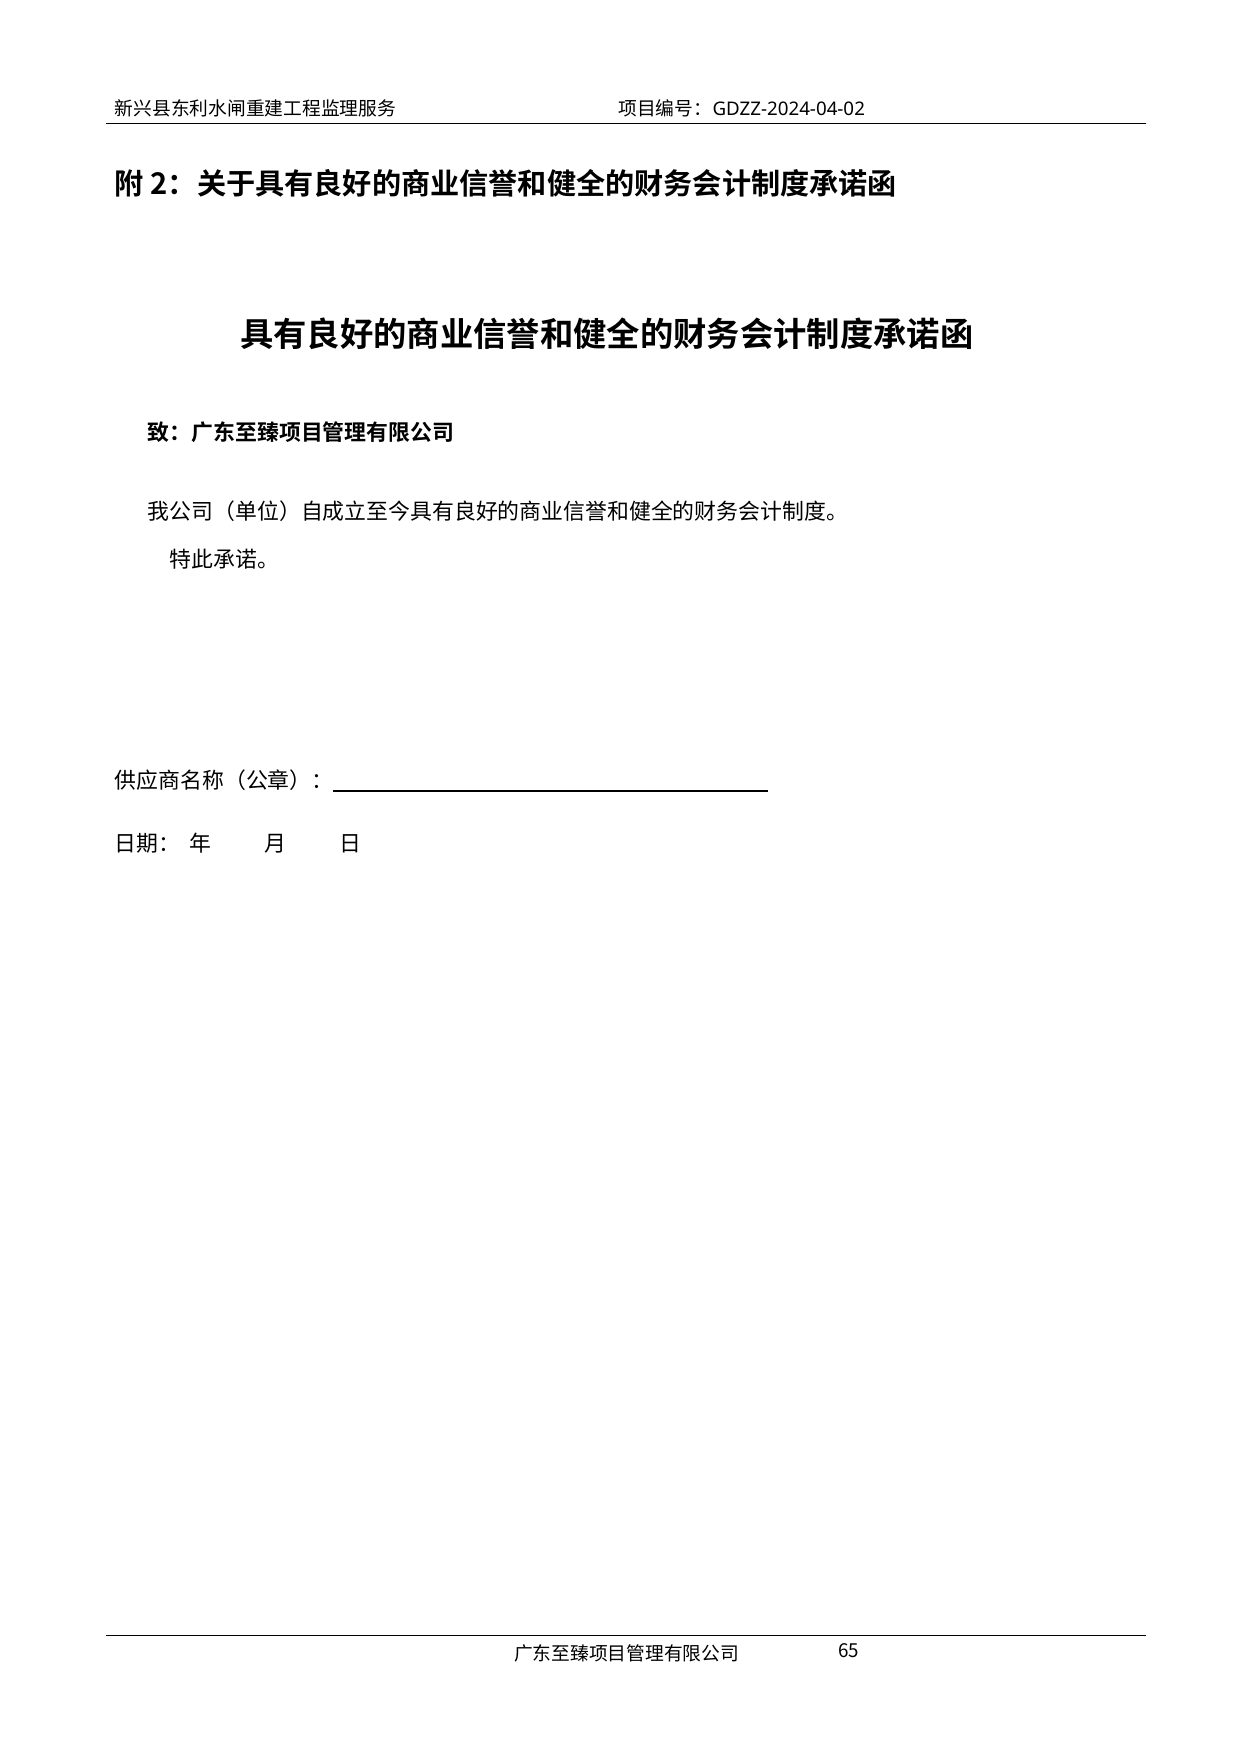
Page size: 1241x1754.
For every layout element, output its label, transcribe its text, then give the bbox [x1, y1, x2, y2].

text 我公司（单位）自成立至今具有良好的商业信誉和健全的财务会计制度。特此承诺。 [148, 494, 847, 574]
subtitle 致：广东至臻项目管理有限公司 [148, 415, 1138, 447]
text 供应商名称（公章）： [114, 763, 1053, 794]
text 日期： 年 月 日 [114, 826, 1138, 858]
subtitle 附 2：关于具有良好的商业信誉和健全的财务会计制度承诺函 [114, 160, 1138, 203]
text 具有良好的商业信誉和健全的财务会计制度承诺函 [114, 308, 1098, 356]
